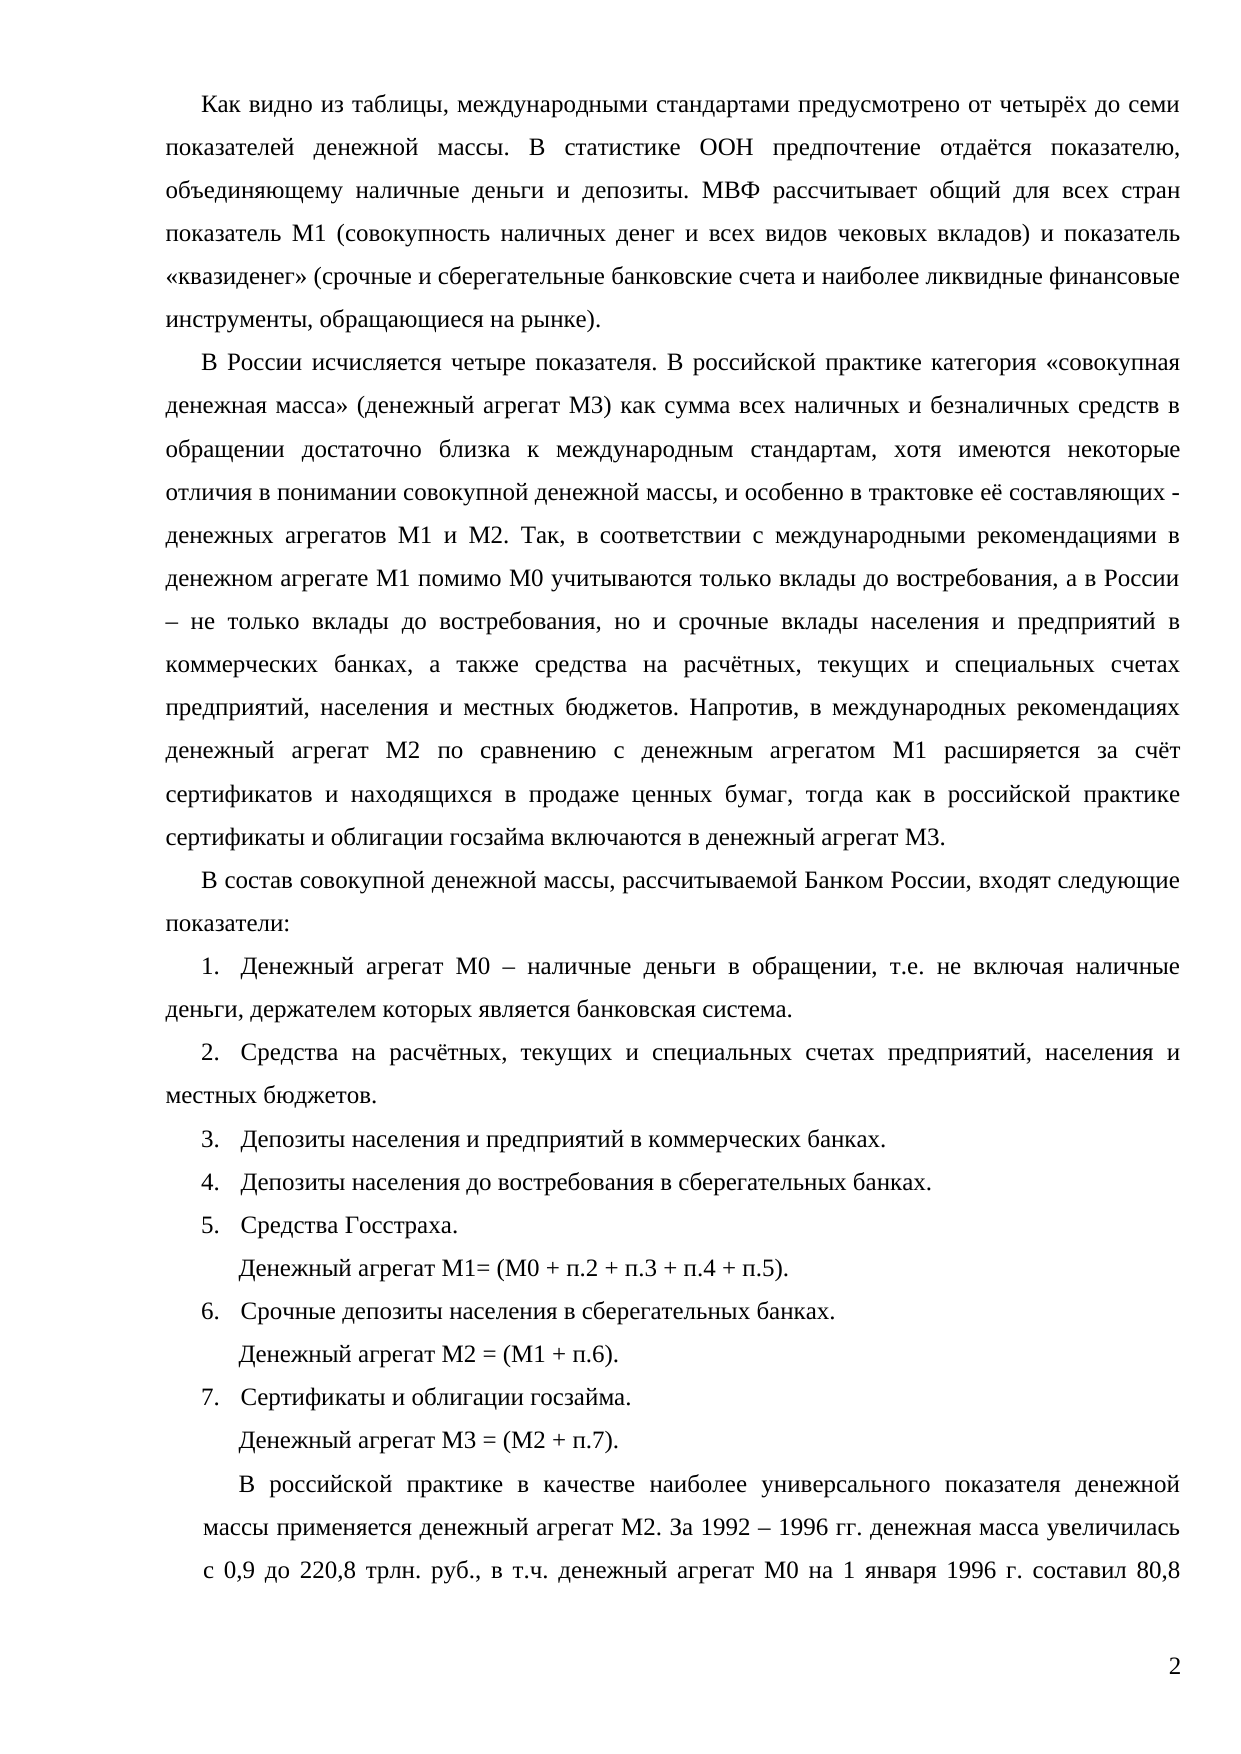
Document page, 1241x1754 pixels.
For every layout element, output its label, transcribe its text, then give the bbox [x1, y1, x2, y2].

list Денежный агрегат М0 – наличные деньги в обращении, т.е. не включая наличные деньги, держателем которых является банковская система. [165, 951, 1181, 1023]
list Депозиты населения до востребования в сберегательных банках. [165, 1167, 1181, 1196]
text Денежный агрегат М3 = (М2 + п.7). [203, 1426, 1181, 1454]
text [203, 1469, 1181, 1584]
text Как видно из таблицы, международными стандартами предусмотрено от четырёх до семи показателей денежной массы. В статистике ООН предпочтение отдаётся показателю, объединяющему наличные деньги и депозиты. МВФ рассчитывает общий для всех стран показатель М1 (совокупность наличных денег и всех видов чековых вкладов) и показатель «квазиденег» (срочные и сберегательные банковские счета и наиболее ликвидные финансовые инструменты, обращающиеся на рынке). [165, 89, 1181, 333]
list Срочные депозиты населения в сберегательных банках. [165, 1296, 1181, 1325]
list Средства на расчётных, текущих и специальных счетах предприятий, населения и местных бюджетов. [165, 1037, 1181, 1109]
text Денежный агрегат М1= (М0 + п.2 + п.3 + п.4 + п.5). [203, 1253, 1181, 1282]
list Депозиты населения и предприятий в коммерческих банках. [165, 1124, 1181, 1152]
list Сертификаты и облигации госзайма. [165, 1382, 1181, 1411]
text Денежный агрегат М2 = (М1 + п.6). [203, 1339, 1181, 1368]
text В России исчисляется четыре показателя. В российской практике категория «совокупная денежная масса» (денежный агрегат М3) как сумма всех наличных и безналичных средств в обращении достаточно близка к международным стандартам, хотя имеются некоторые отличия в понимании совокупной денежной массы, и особенно в трактовке её составляющих - денежных агрегатов М1 и М2. Так, в соответствии с международными рекомендациями в денежном агрегате М1 помимо М0 учитываются только вклады до востребования, а в России – не только вклады до востребования, но и срочные вклады населения и предприятий в коммерческих банках, а также средства на расчётных, текущих и специальных счетах предприятий, населения и местных бюджетов. Напротив, в международных рекомендациях денежный агрегат М2 по сравнению с денежным агрегатом М1 расширяется за счёт сертификатов и находящихся в продаже ценных бумаг, тогда как в российской практике сертификаты и облигации госзайма включаются в денежный агрегат М3. [165, 347, 1181, 851]
text В состав совокупной денежной массы, рассчитываемой Банком России, входят следующие показатели: [165, 865, 1181, 937]
list Средства Госстраха. [165, 1210, 1181, 1239]
